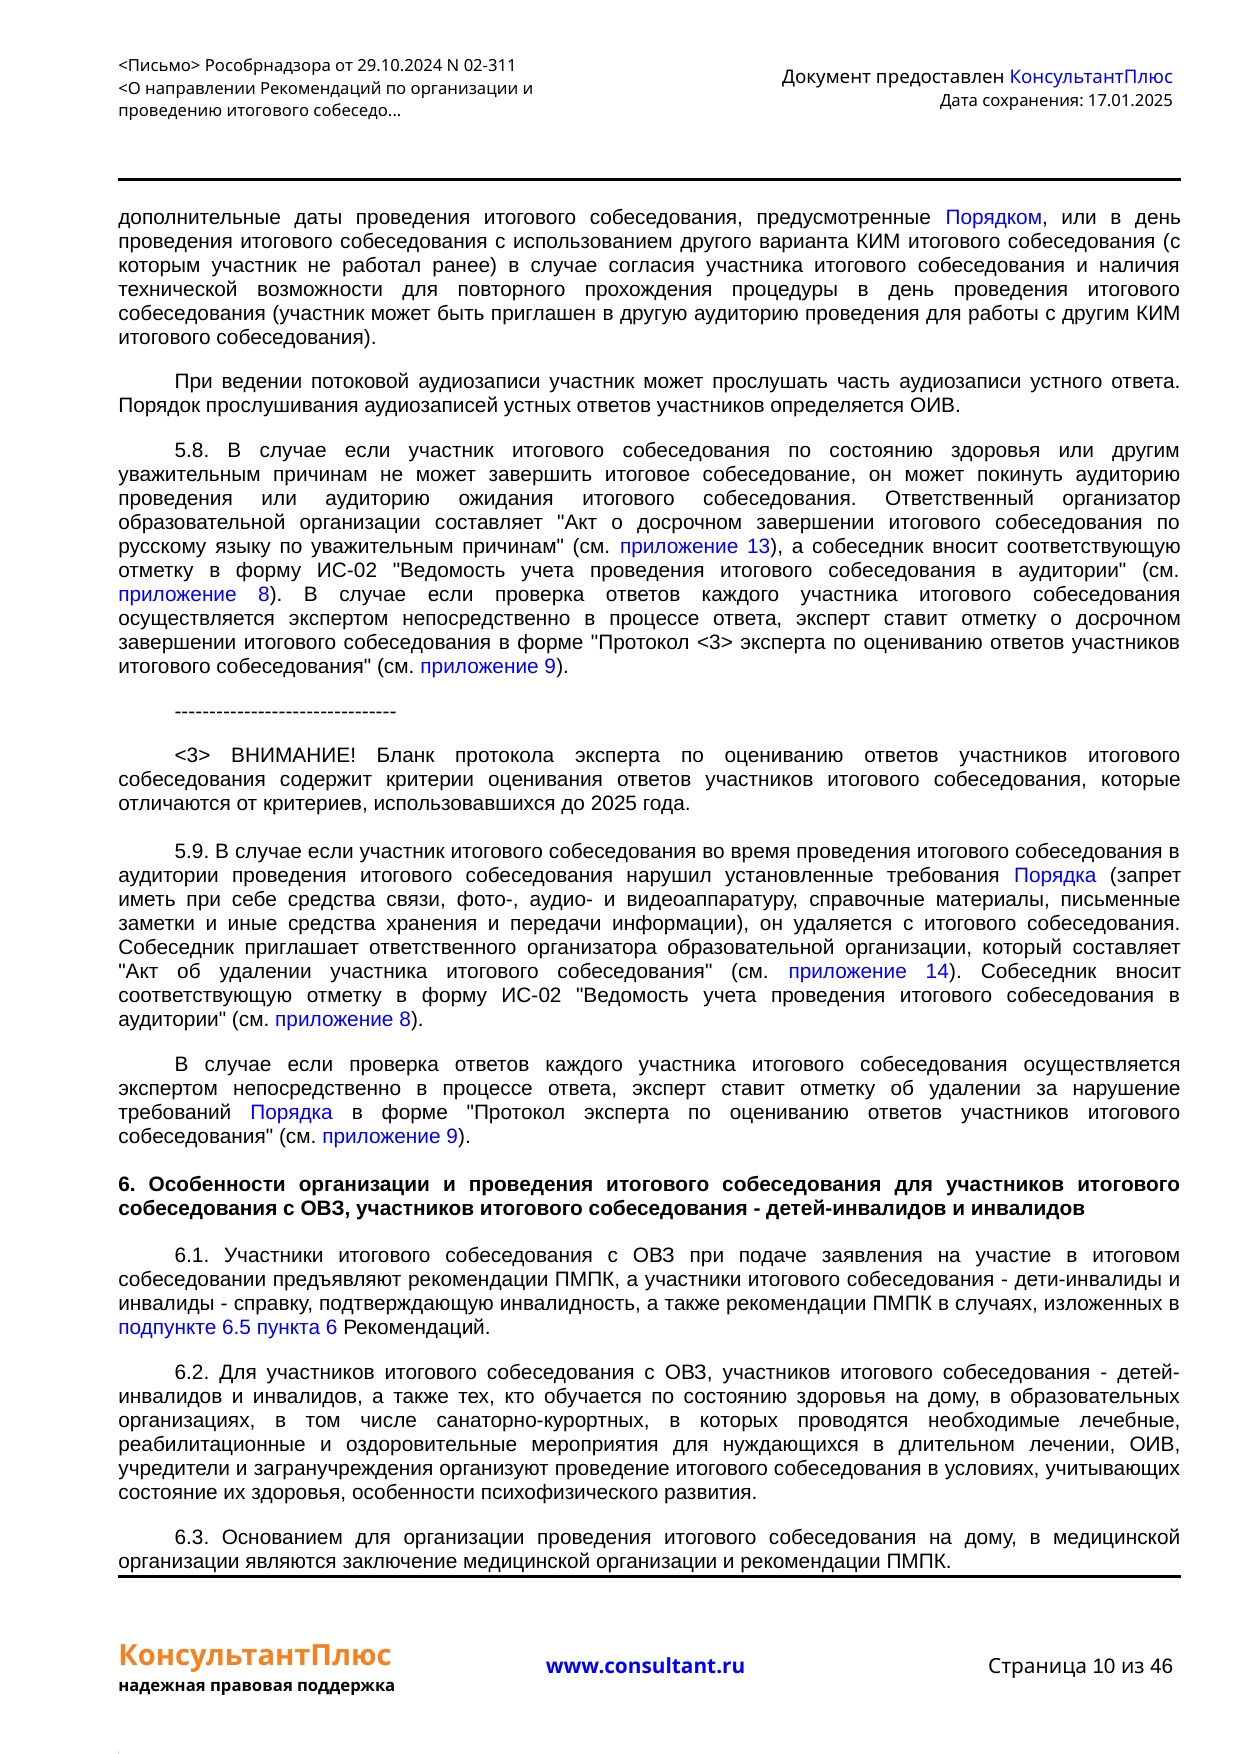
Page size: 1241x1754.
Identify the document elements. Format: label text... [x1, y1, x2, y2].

text При ведении потоковой аудиозаписи участник может прослушать часть аудиозаписи устного ответа. Порядок прослушивания аудиозаписей устных ответов участников определяется ОИВ. [118, 369, 1181, 417]
text 5.9. В случае если участник итогового собеседования во время проведения итогового собеседования в аудитории проведения итогового собеседования нарушил установленные требования Порядка (запрет иметь при себе средства связи, фото-, аудио- и видеоаппаратуру, справочные материалы, письменные заметки и иные средства хранения и передачи информации), он удаляется с итогового собеседования. Собеседник приглашает ответственного организатора образовательной организации, который составляет "Акт об удалении участника итогового собеседования" (см. приложение 14). Собеседник вносит соответствующую отметку в форму ИС-02 "Ведомость учета проведения итогового собеседования в аудитории" (см. приложение 8). [118, 839, 1181, 1031]
text -------------------------------- [118, 698, 1181, 722]
text 6.3. Основанием для организации проведения итогового собеседования на дому, в медицинской организации являются заключение медицинской организации и рекомендации ПМПК. [118, 1524, 1181, 1572]
text 5.8. В случае если участник итогового собеседования по состоянию здоровья или другим уважительным причинам не может завершить итоговое собеседование, он может покинуть аудиторию проведения или аудиторию ожидания итогового собеседования. Ответственный организатор образовательной организации составляет "Акт о досрочном завершении итогового собеседования по русскому языку по уважительным причинам" (см. приложение 13), а собеседник вносит соответствующую отметку в форму ИС-02 "Ведомость учета проведения итогового собеседования в аудитории" (см. приложение 8). В случае если проверка ответов каждого участника итогового собеседования осуществляется экспертом непосредственно в процессе ответа, эксперт ставит отметку о досрочном завершении итогового собеседования в форме "Протокол <3> эксперта по оцениванию ответов участников итогового собеседования" (см. приложение 9). [118, 438, 1181, 678]
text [118, 205, 1181, 348]
text 6.1. Участники итогового собеседования с ОВЗ при подаче заявления на участие в итоговом собеседовании предъявляют рекомендации ПМПК, а участники итогового собеседования - дети-инвалиды и инвалиды - справку, подтверждающую инвалидность, а также рекомендации ПМПК в случаях, изложенных в подпункте 6.5 пункта 6 Рекомендаций. [118, 1243, 1181, 1339]
title 6. Особенности организации и проведения итогового собеседования для участников итогового собеседования с ОВЗ, участников итогового собеседования - детей-инвалидов и инвалидов [118, 1171, 1181, 1219]
text 6.2. Для участников итогового собеседования с ОВЗ, участников итогового собеседования - детей-инвалидов и инвалидов, а также тех, кто обучается по состоянию здоровья на дому, в образовательных организациях, в том числе санаторно-курортных, в которых проводятся необходимые лечебные, реабилитационные и оздоровительные мероприятия для нуждающихся в длительном лечении, ОИВ, учредители и загранучреждения организуют проведение итогового собеседования в условиях, учитывающих состояние их здоровья, особенности психофизического развития. [118, 1360, 1181, 1504]
text В случае если проверка ответов каждого участника итогового собеседования осуществляется экспертом непосредственно в процессе ответа, эксперт ставит отметку об удалении за нарушение требований Порядка в форме "Протокол эксперта по оцениванию ответов участников итогового собеседования" (см. приложение 9). [118, 1052, 1181, 1147]
text <3> ВНИМАНИЕ! Бланк протокола эксперта по оцениванию ответов участников итогового собеседования содержит критерии оценивания ответов участников итогового собеседования, которые отличаются от критериев, использовавшихся до 2025 года. [118, 743, 1181, 815]
